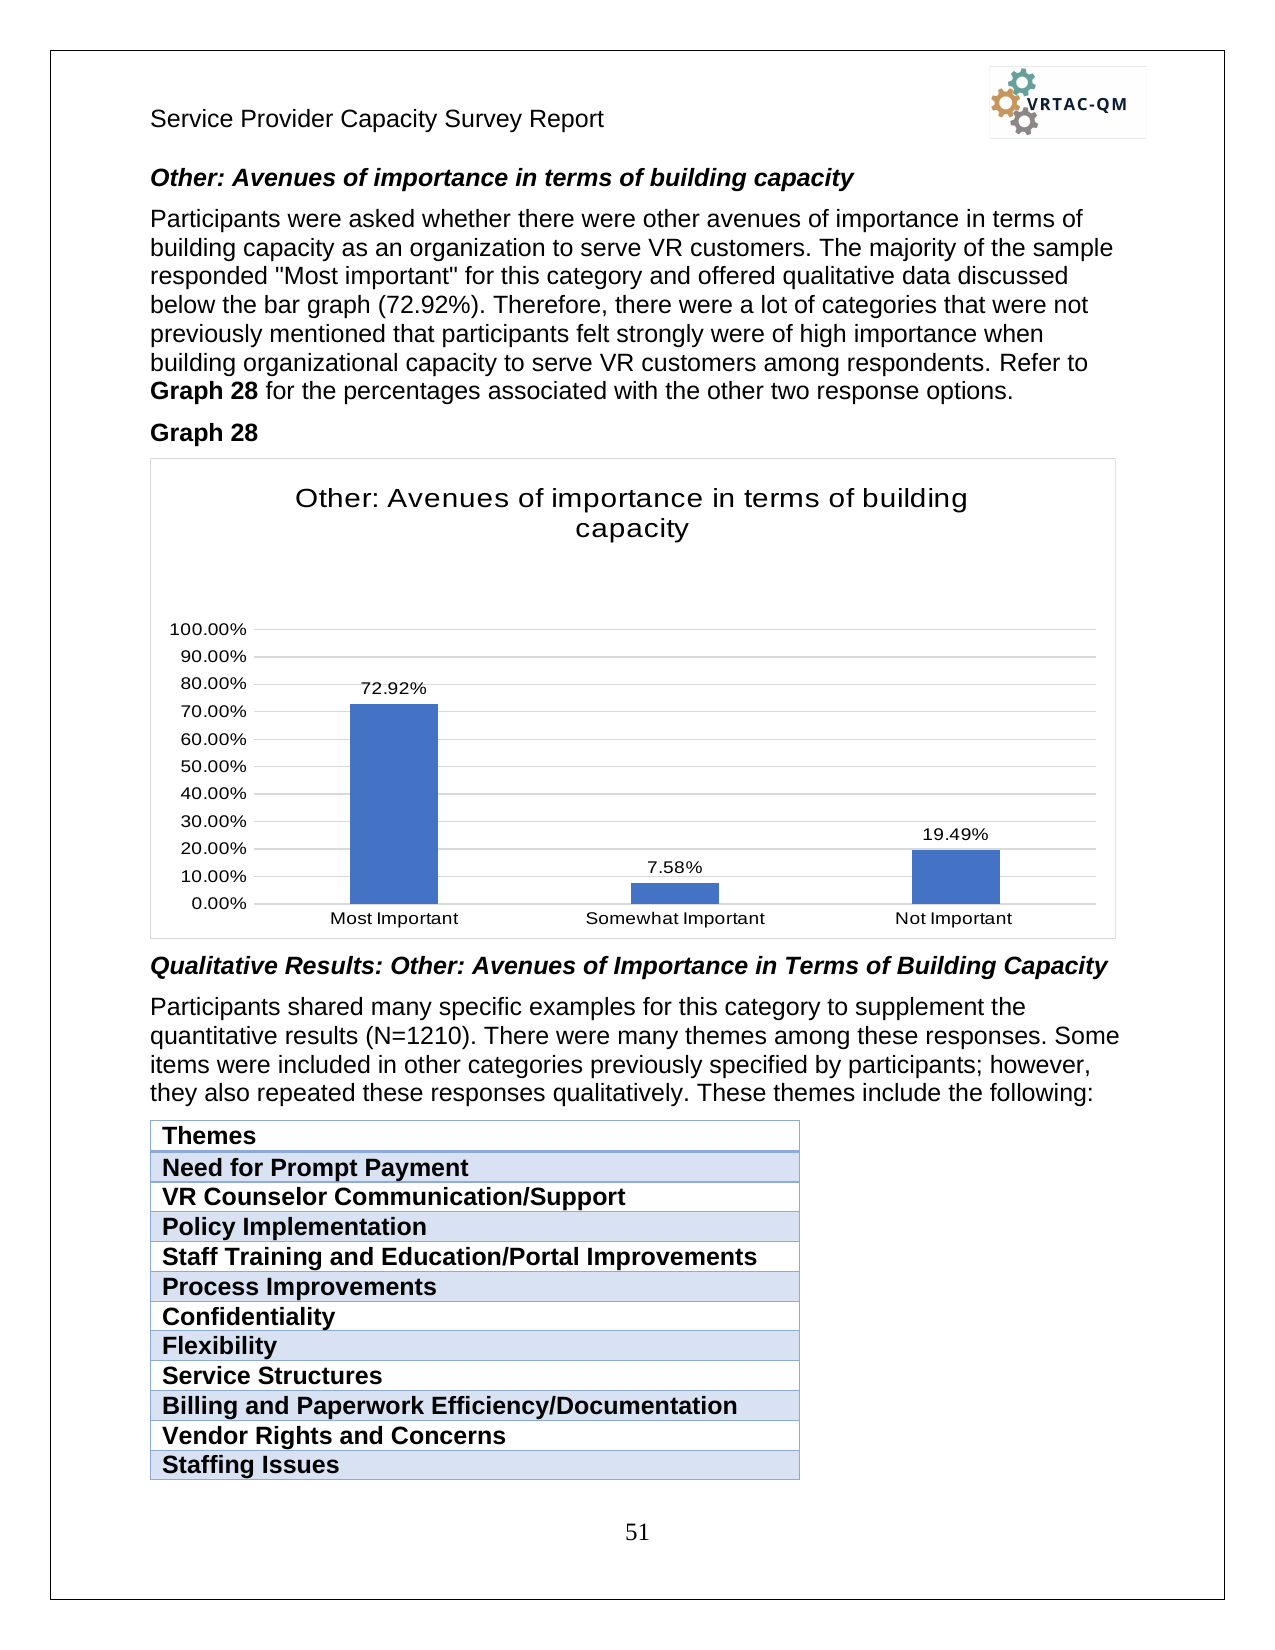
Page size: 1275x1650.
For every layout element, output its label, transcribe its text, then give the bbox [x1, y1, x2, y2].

text Other: Avenues of importance in terms of building capacity [150, 162, 1125, 191]
table_cell VR Counselor Communication/Support [151, 1183, 799, 1211]
text Participants were asked whether there were other avenues of importance in terms of building capacity as an organization to serve VR customers. The majority of the sample responded "Most important" for this category and offered qualitative data discussed below the bar graph (72.92%). Therefore, there were a lot of categories that were not previously mentioned that participants felt strongly were of high importance when building organizational capacity to serve VR customers among respondents. Refer to Graph 28 for the percentages associated with the other two response options. [150, 204, 1125, 405]
table_cell Policy Implementation [151, 1212, 799, 1241]
table_cell Vendor Rights and Concerns [151, 1421, 799, 1449]
table_cell Service Structures [151, 1361, 799, 1390]
table_cell Need for Prompt Payment [151, 1153, 799, 1181]
table_cell Flexibility [151, 1331, 799, 1360]
table_cell Confidentiality [151, 1302, 799, 1330]
picture [989, 66, 1147, 139]
text Graph 28 [150, 417, 1125, 446]
text Qualitative Results: Other: Avenues of Importance in Terms of Building Capacity [150, 951, 1125, 980]
table_cell Staff Training and Education/Portal Improvements [151, 1242, 799, 1271]
table_header Themes [151, 1121, 799, 1149]
text Participants shared many specific examples for this category to supplement the quantitative results (N=1210). There were many themes among these responses. Some items were included in other categories previously specified by participants; however, they also repeated these responses qualitatively. These themes include the following: [150, 992, 1125, 1107]
table_cell Billing and Paperwork Efficiency/Documentation [151, 1391, 799, 1420]
table_cell Staffing Issues [151, 1451, 799, 1479]
table_cell Process Improvements [151, 1272, 799, 1301]
